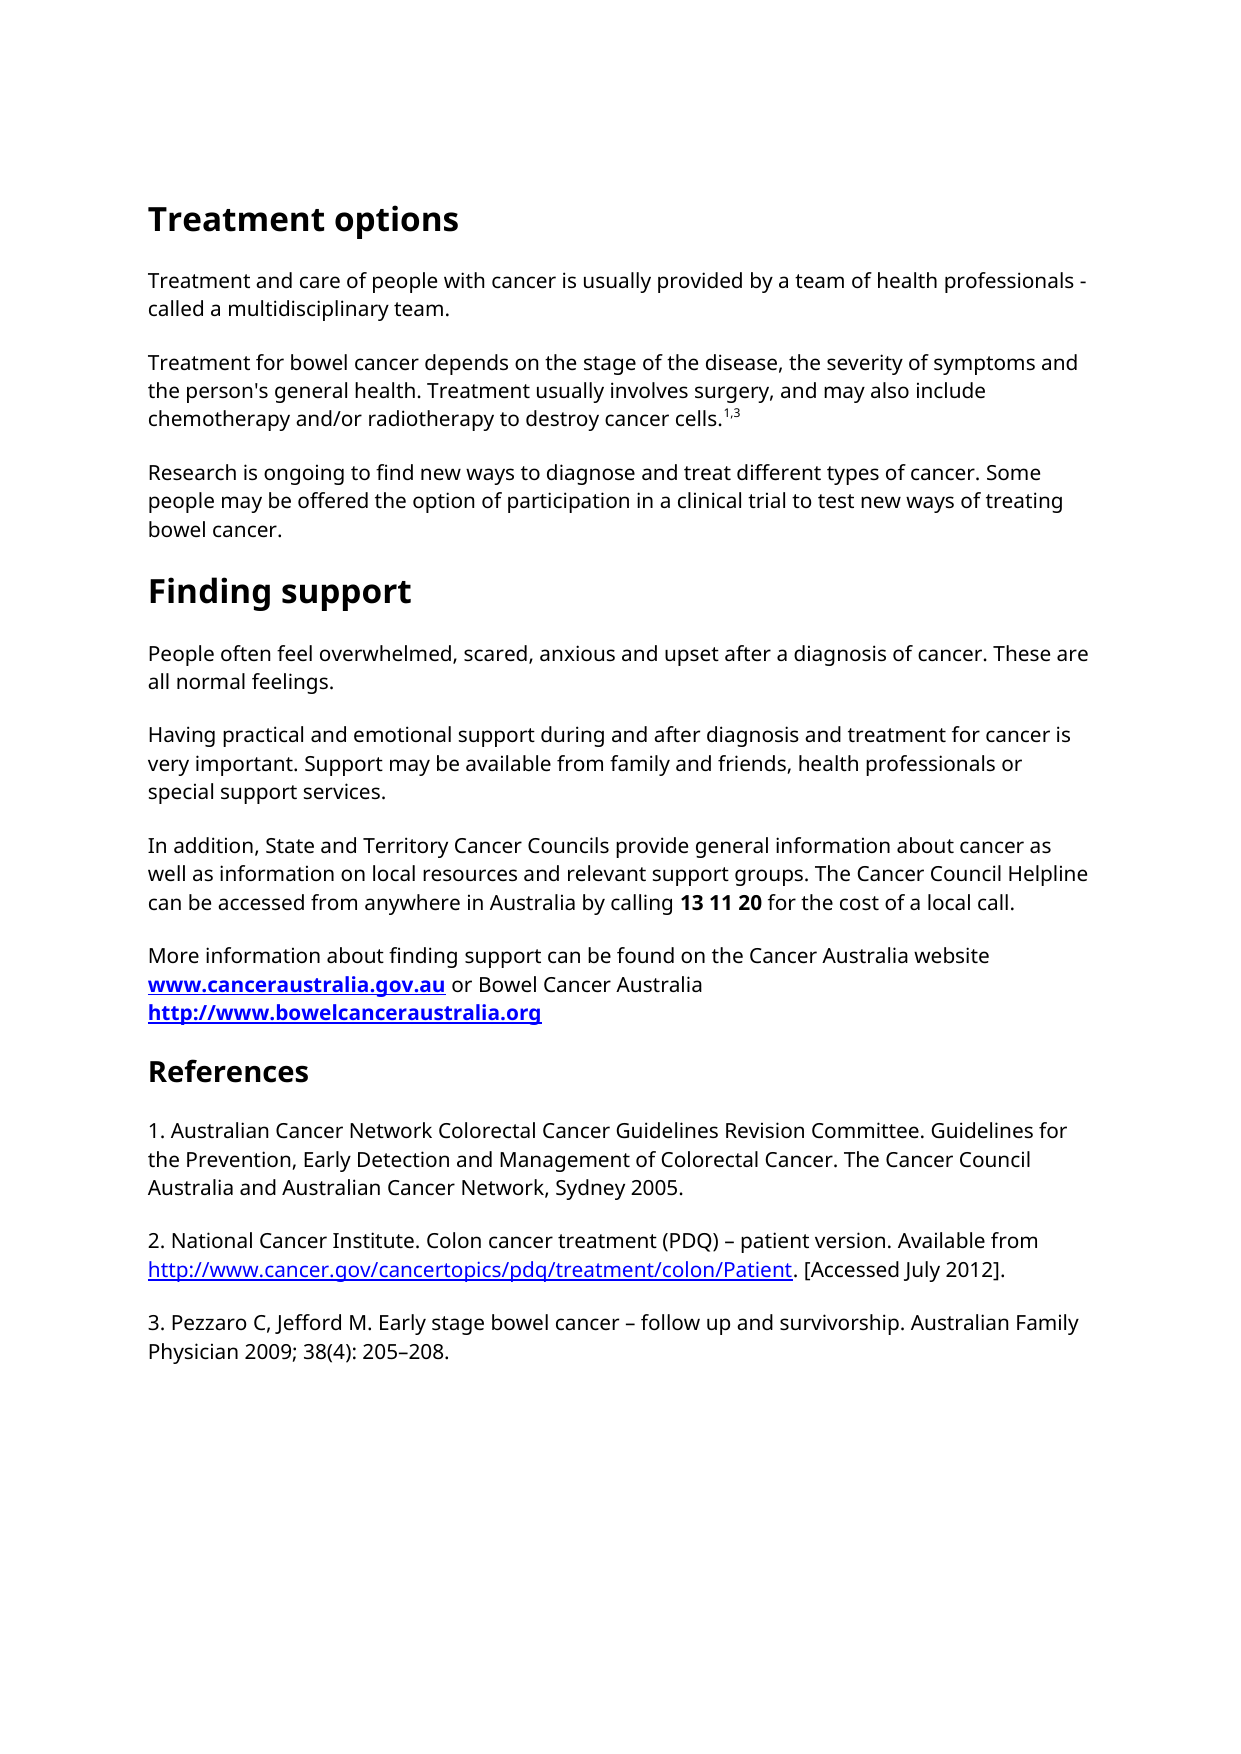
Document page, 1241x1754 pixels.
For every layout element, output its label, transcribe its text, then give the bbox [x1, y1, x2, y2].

text In addition, State and Territory Cancer Councils provide general information about cancer as well as information on local resources and relevant support groups. The Cancer Council Helpline can be accessed from anywhere in Australia by calling 13 11 20 for the cost of a local call. [148, 831, 1092, 916]
text 2. National Cancer Institute. Colon cancer treatment (PDQ) – patient version. Available from http://www.cancer.gov/cancertopics/pdq/treatment/colon/Patient. [Accessed July 2012]. [148, 1227, 1092, 1283]
text 3. Pezzaro C, Jefford M. Early stage bowel cancer – follow up and survivorship. Australian Family Physician 2009; 38(4): 205–208. [148, 1308, 1092, 1365]
text Treatment and care of people with cancer is usually provided by a team of health professionals - called a multidisciplinary team. [148, 266, 1092, 323]
text 1. Australian Cancer Network Colorectal Cancer Guidelines Revision Committee. Guidelines for the Prevention, Early Detection and Management of Colorectal Cancer. The Cancer Council Australia and Australian Cancer Network, Sydney 2005. [148, 1116, 1092, 1202]
text Treatment for bowel cancer depends on the stage of the disease, the severity of symptoms and the person's general health. Treatment usually involves surgery, and may also include chemotherapy and/or radiotherapy to destroy cancer cells.1,3 [148, 348, 1092, 433]
text Research is ongoing to find new ways to diagnose and treat different types of cancer. Some people may be offered the option of participation in a clinical trial to test new ways of treating bowel cancer. [148, 458, 1092, 543]
text More information about finding support can be found on the Cancer Australia website www.canceraustralia.gov.au or Bowel Cancer Australia http://www.bowelcanceraustralia.org [148, 941, 1092, 1027]
subtitle Finding support [148, 568, 1092, 614]
text Having practical and emotional support during and after diagnosis and treatment for cancer is very important. Support may be available from family and friends, health professionals or special support services. [148, 721, 1092, 806]
subtitle Treatment options [148, 195, 1092, 241]
text People often feel overwhelmed, scared, anxious and upset after a diagnosis of cancer. These are all normal feelings. [148, 639, 1092, 696]
subtitle References [148, 1052, 1092, 1091]
